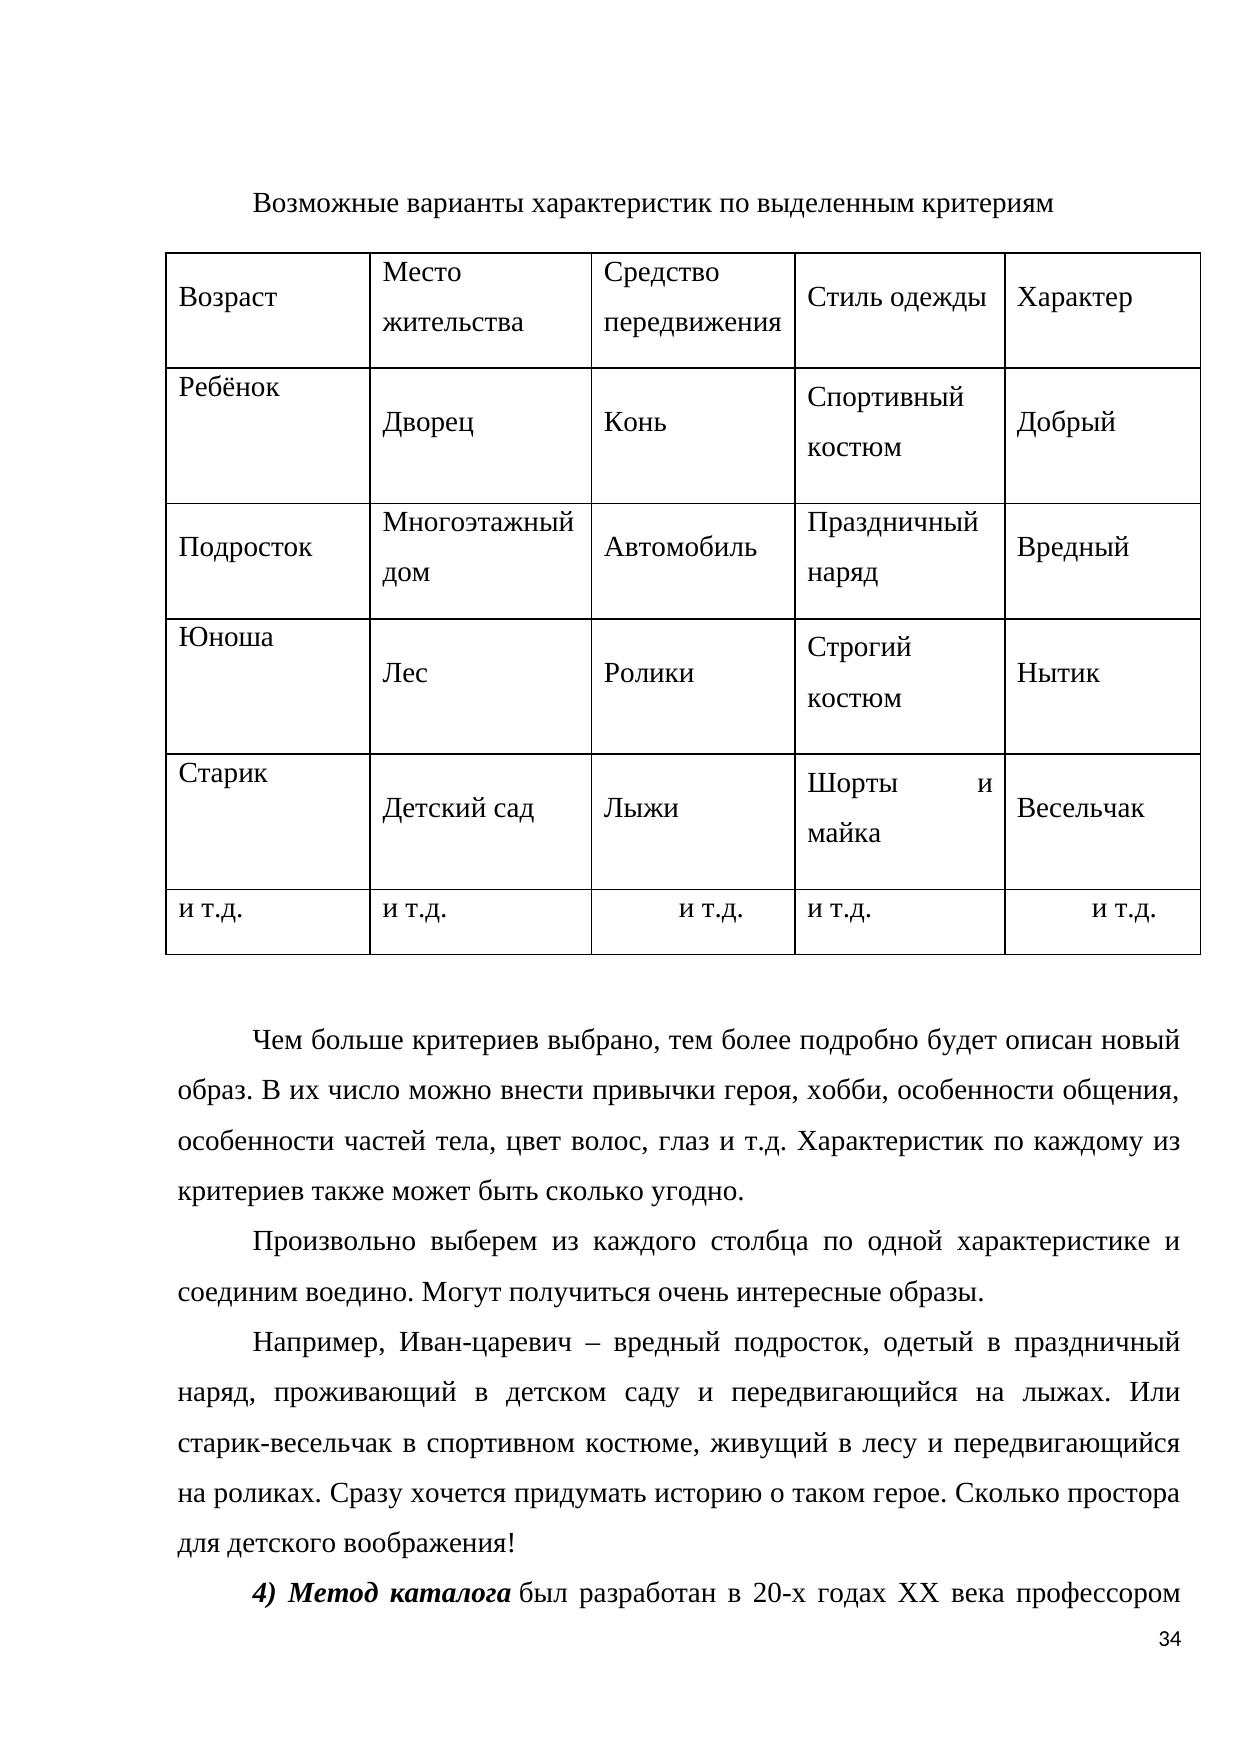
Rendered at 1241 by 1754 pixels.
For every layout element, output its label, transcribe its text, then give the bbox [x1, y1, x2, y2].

table_cell Строгий костюм [796, 620, 1004, 753]
table_header Стиль одежды [796, 254, 1004, 367]
table_cell Конь [592, 369, 794, 503]
table_cell Юноша [167, 620, 369, 753]
table_cell Ролики [592, 620, 794, 753]
table_cell и т.д. [592, 890, 794, 954]
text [177, 1576, 1181, 1609]
text Например, Иван-царевич – вредный подросток, одетый в праздничный наряд, проживающий в детском саду и передвигающийся на лыжах. Или старик-весельчак в спортивном костюме, живущий в лесу и передвигающийся на роликах. Сразу хочется придумать историю о таком герое. Сколько простора для детского воображения! [177, 1324, 1181, 1559]
text Чем больше критериев выбрано, тем более подробно будет описан новый образ. В их число можно внести привычки героя, хобби, особенности общения, особенности частей тела, цвет волос, глаз и т.д. Характеристик по каждому из критериев также может быть сколько угодно. [177, 1022, 1181, 1207]
table_cell Добрый [1006, 369, 1200, 503]
table_cell и т.д. [371, 890, 591, 954]
table_cell Праздничный наряд [796, 504, 1004, 618]
table_cell Многоэтажный дом [371, 504, 591, 618]
table_cell и т.д. [1006, 890, 1200, 954]
table_cell и т.д. [796, 890, 1004, 954]
table_cell Ребёнок [167, 369, 369, 503]
table_header Возраст [167, 254, 369, 367]
table_cell Старик [167, 755, 369, 889]
table_header Характер [1006, 254, 1200, 367]
table_cell Спортивный костюм [796, 369, 1004, 503]
table_cell Автомобиль [592, 504, 794, 618]
table_cell Лес [371, 620, 591, 753]
table_cell Лыжи [592, 755, 794, 889]
table_cell Весельчак [1006, 755, 1200, 889]
table_cell Детский сад [371, 755, 591, 889]
text Возможные варианты характеристик по выделенным критериям [177, 185, 1181, 219]
table_cell Нытик [1006, 620, 1200, 753]
table_header Место жительства [371, 254, 591, 367]
table_header Средство передвижения [592, 254, 794, 367]
text Произвольно выберем из каждого столбца по одной характеристике и соединим воедино. Могут получиться очень интересные образы. [177, 1223, 1181, 1307]
table_cell Подросток [167, 504, 369, 618]
table_cell и т.д. [167, 890, 369, 954]
table_cell Дворец [371, 369, 591, 503]
table_cell Вредный [1006, 504, 1200, 618]
table_cell Шорты и майка [796, 755, 1004, 889]
